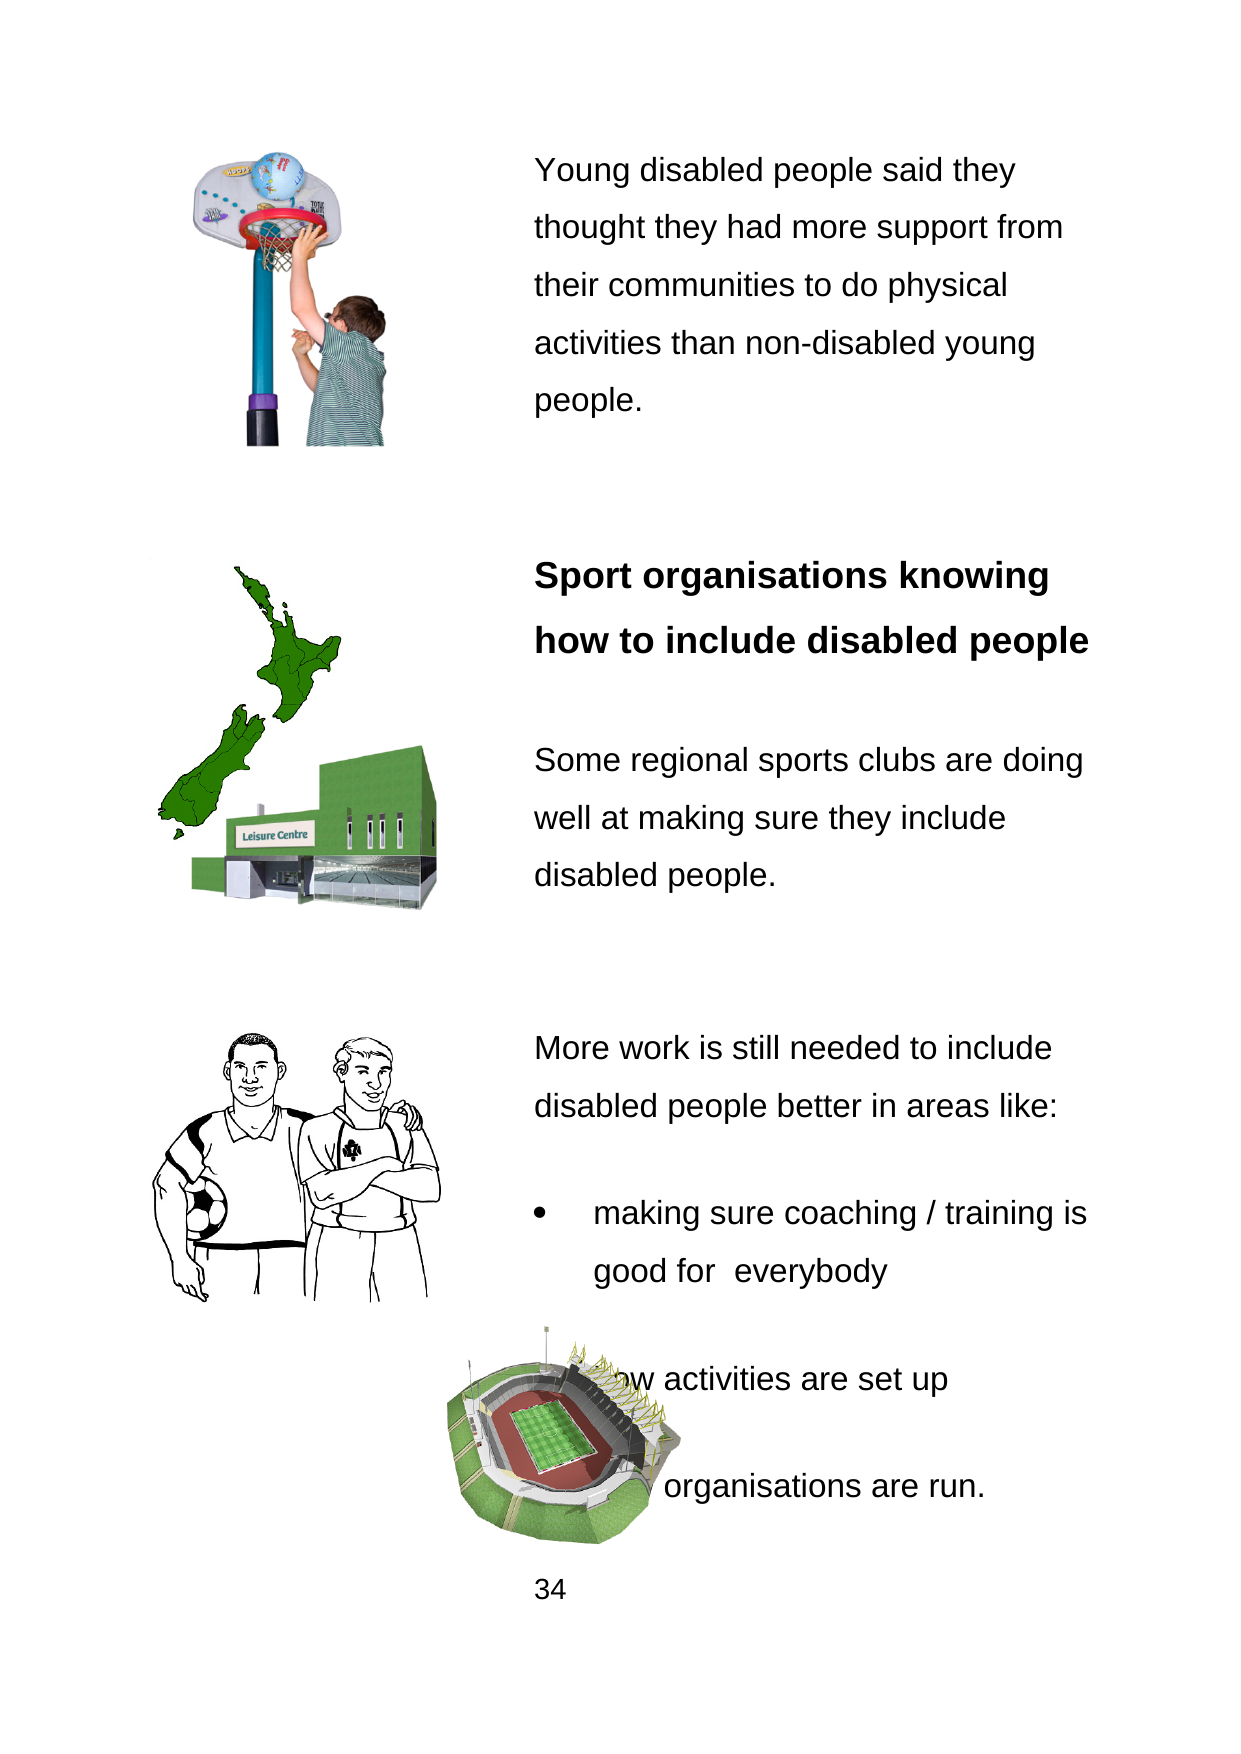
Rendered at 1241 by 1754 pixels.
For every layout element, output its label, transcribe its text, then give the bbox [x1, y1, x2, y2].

text Young disabled people said they thought they had more support from their communities to do physical activities than non-disabled young people. [534, 150, 1090, 419]
picture [441, 1318, 685, 1563]
subtitle Sport organisations knowing how to include disabled people [534, 553, 1090, 661]
picture [137, 146, 442, 451]
list how organisations are run. [685, 1467, 1090, 1505]
picture [150, 1029, 442, 1304]
list how activities are set up [685, 1359, 1090, 1397]
text Some regional sports clubs are doing well at making sure they include disabled people. [534, 740, 1090, 894]
text More work is still needed to include disabled people better in areas like: [534, 1028, 1090, 1124]
list making sure coaching / training is good for everybody [534, 1193, 1090, 1289]
picture [150, 558, 443, 959]
